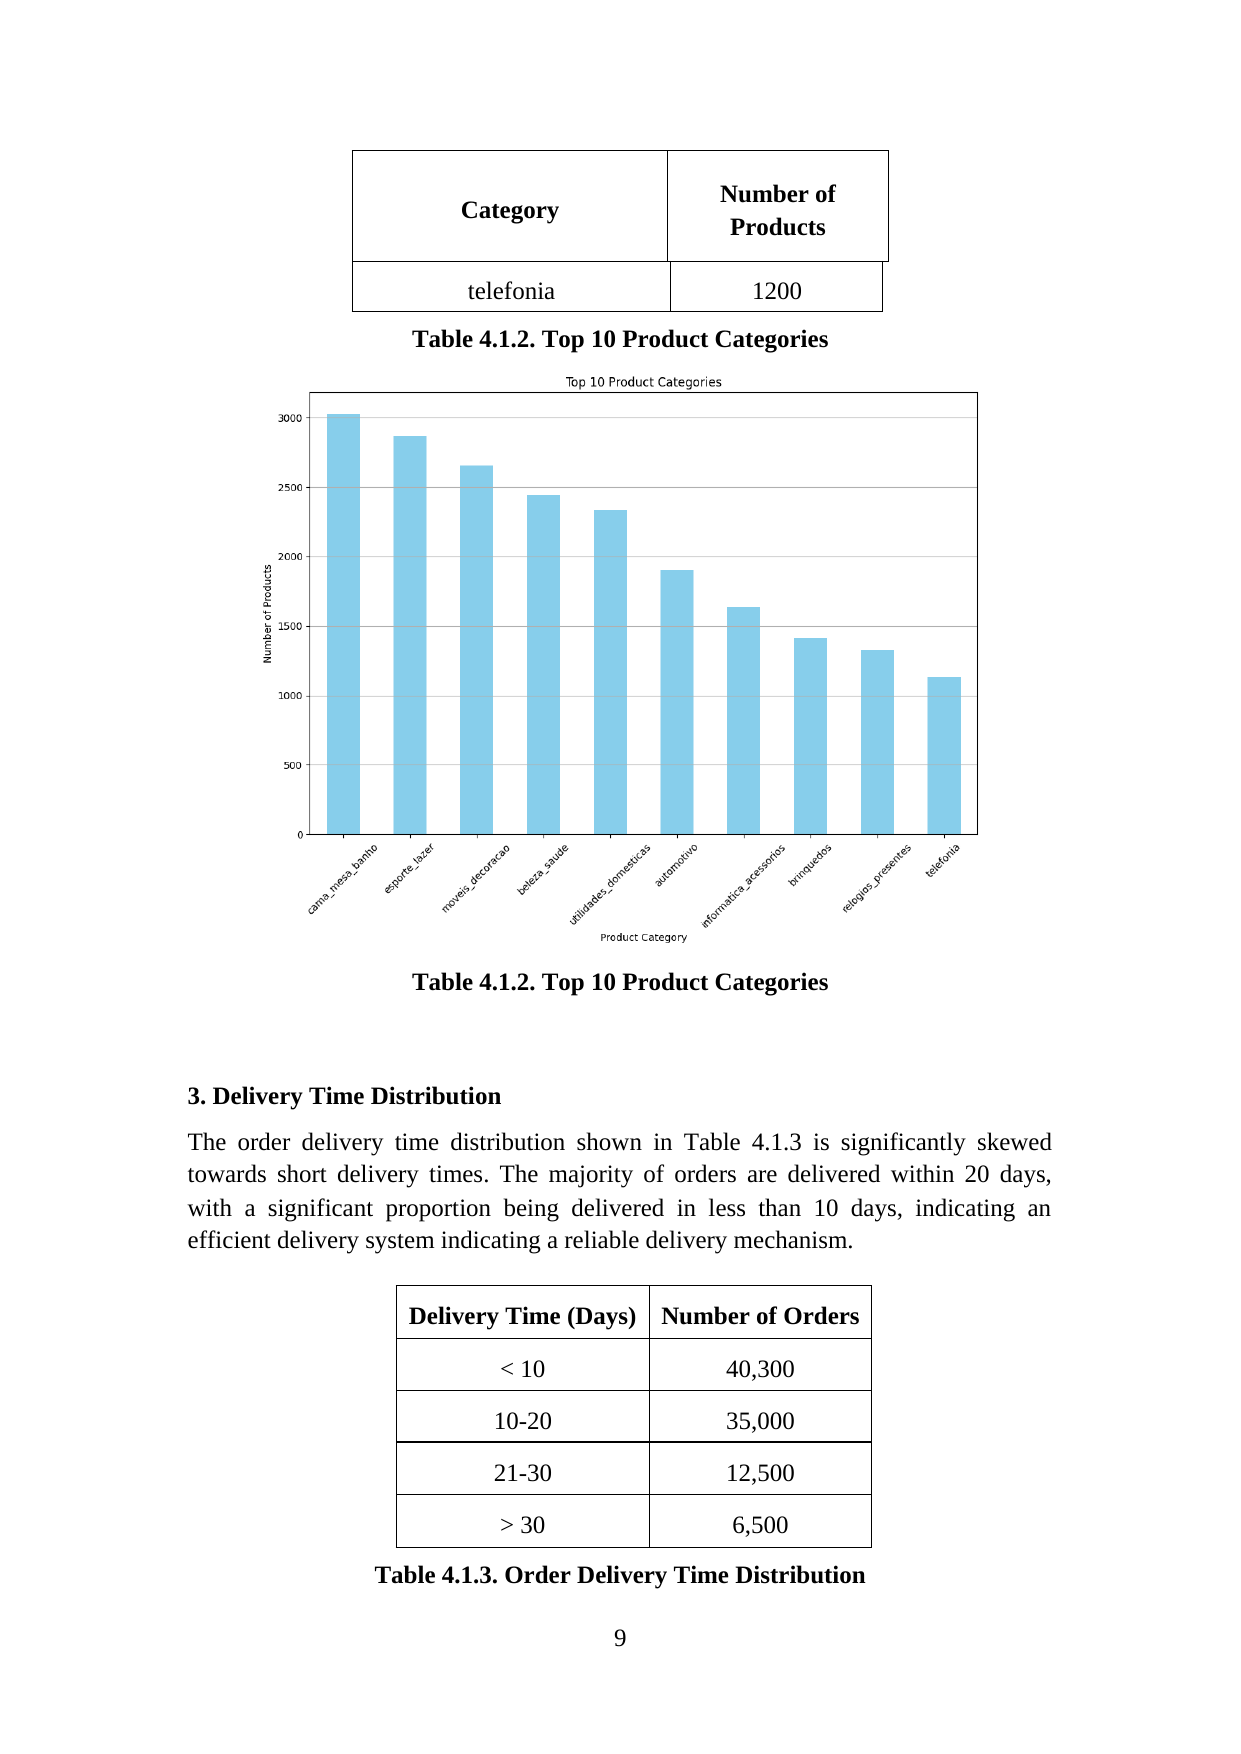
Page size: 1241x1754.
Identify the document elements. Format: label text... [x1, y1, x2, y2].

table_cell 10-20 [397, 1391, 649, 1441]
table_cell 35,000 [650, 1391, 871, 1441]
text Table 4.1.2. Top 10 Product Categories [187, 324, 1053, 353]
table_header Delivery Time (Days) [397, 1286, 649, 1337]
text 3. Delivery Time Distribution [187, 1081, 1053, 1110]
table_cell < 10 [397, 1339, 649, 1390]
table_cell 40,300 [650, 1339, 871, 1390]
text Table 4.1.3. Order Delivery Time Distribution [187, 1560, 1053, 1589]
table_header Category [353, 151, 667, 261]
table_cell telefonia [353, 262, 670, 311]
picture [257, 369, 984, 950]
text The order delivery time distribution shown in Table 4.1.3 is significantly skewed towards short delivery times. The majority of orders are delivered within 20 days, with a significant proportion being delivered in less than 10 days, indicating an efficient delivery system indicating a reliable delivery mechanism. [187, 1127, 1053, 1254]
table_header Number of Products [668, 151, 888, 261]
table_header Number of Orders [650, 1286, 871, 1337]
table_cell 12,500 [650, 1443, 871, 1494]
table_cell > 30 [397, 1495, 649, 1547]
table_cell 1200 [671, 262, 882, 311]
table_cell 21-30 [397, 1443, 649, 1494]
text Table 4.1.2. Top 10 Product Categories [187, 967, 1053, 995]
table_cell 6,500 [650, 1495, 871, 1547]
